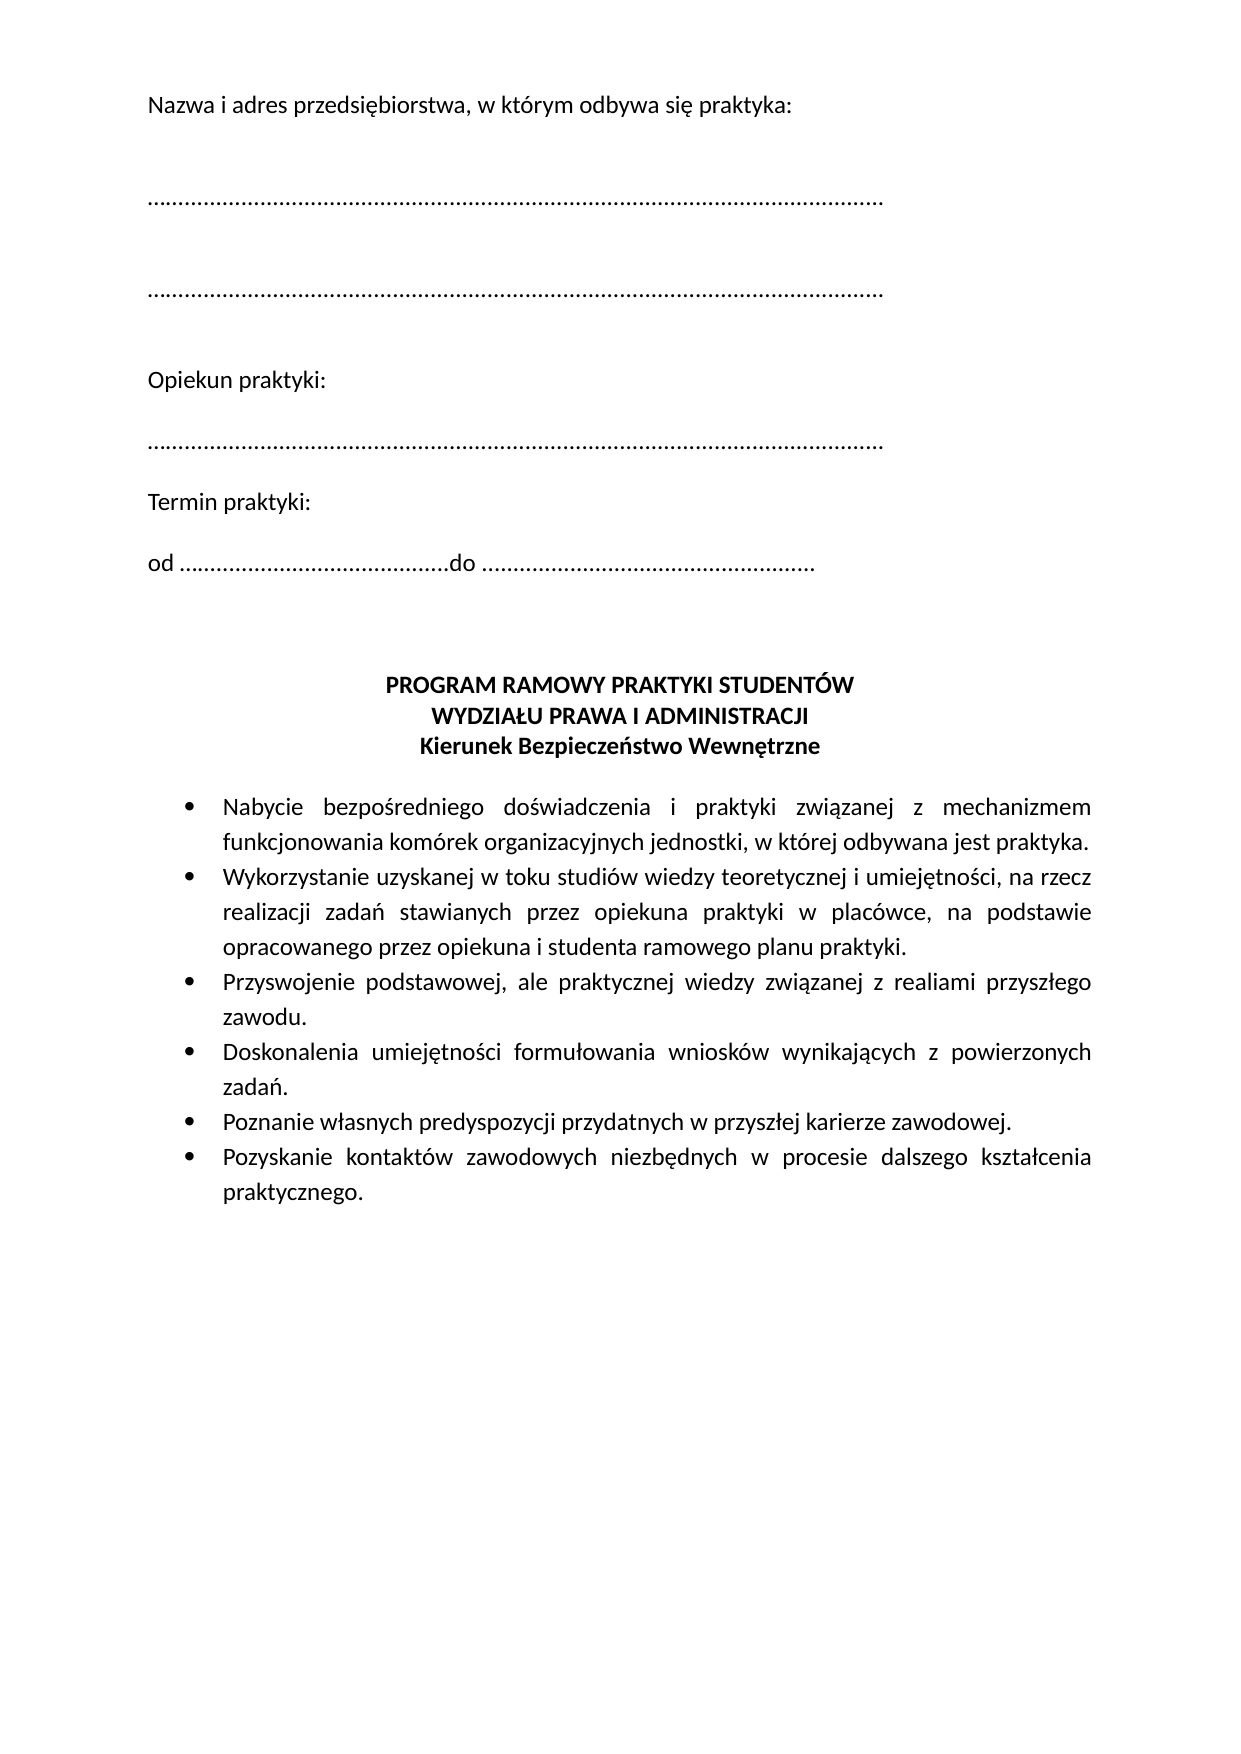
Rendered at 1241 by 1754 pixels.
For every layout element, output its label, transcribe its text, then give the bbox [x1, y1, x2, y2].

text Opiekun praktyki: [148, 364, 1093, 395]
list Doskonalenia umiejętności formułowania wniosków wynikających z powierzonych zadań. [185, 1037, 1093, 1102]
text ….................................................................................................................. [148, 273, 1093, 303]
text ….................................................................................................................. [148, 181, 1093, 212]
text Termin praktyki: [148, 486, 1093, 517]
text od …........................................do ..................................................... [148, 547, 1093, 578]
list Wykorzystanie uzyskanej w toku studiów wiedzy teoretycznej i umiejętności, na rzecz realizacji zadań stawianych przez opiekuna praktyki w placówce, na podstawie opracowanego przez opiekuna i studenta ramowego planu praktyki. [185, 862, 1093, 962]
list Nabycie bezpośredniego doświadczenia i praktyki związanej z mechanizmem funkcjonowania komórek organizacyjnych jednostki, w której odbywana jest praktyka. [185, 792, 1093, 857]
text PROGRAM RAMOWY PRAKTYKI STUDENTÓW [148, 669, 1093, 700]
text WYDZIAŁU PRAWA I ADMINISTRACJI [148, 700, 1093, 731]
list Poznanie własnych predyspozycji przydatnych w przyszłej karierze zawodowej. [185, 1107, 1093, 1137]
text Kierunek Bezpieczeństwo Wewnętrzne [148, 731, 1093, 761]
text Nazwa i adres przedsiębiorstwa, w którym odbywa się praktyka: [148, 89, 1093, 120]
list Pozyskanie kontaktów zawodowych niezbędnych w procesie dalszego kształcenia praktycznego. [185, 1142, 1093, 1207]
list Przyswojenie podstawowej, ale praktycznej wiedzy związanej z realiami przyszłego zawodu. [185, 967, 1093, 1032]
text ….................................................................................................................. [148, 425, 1093, 456]
